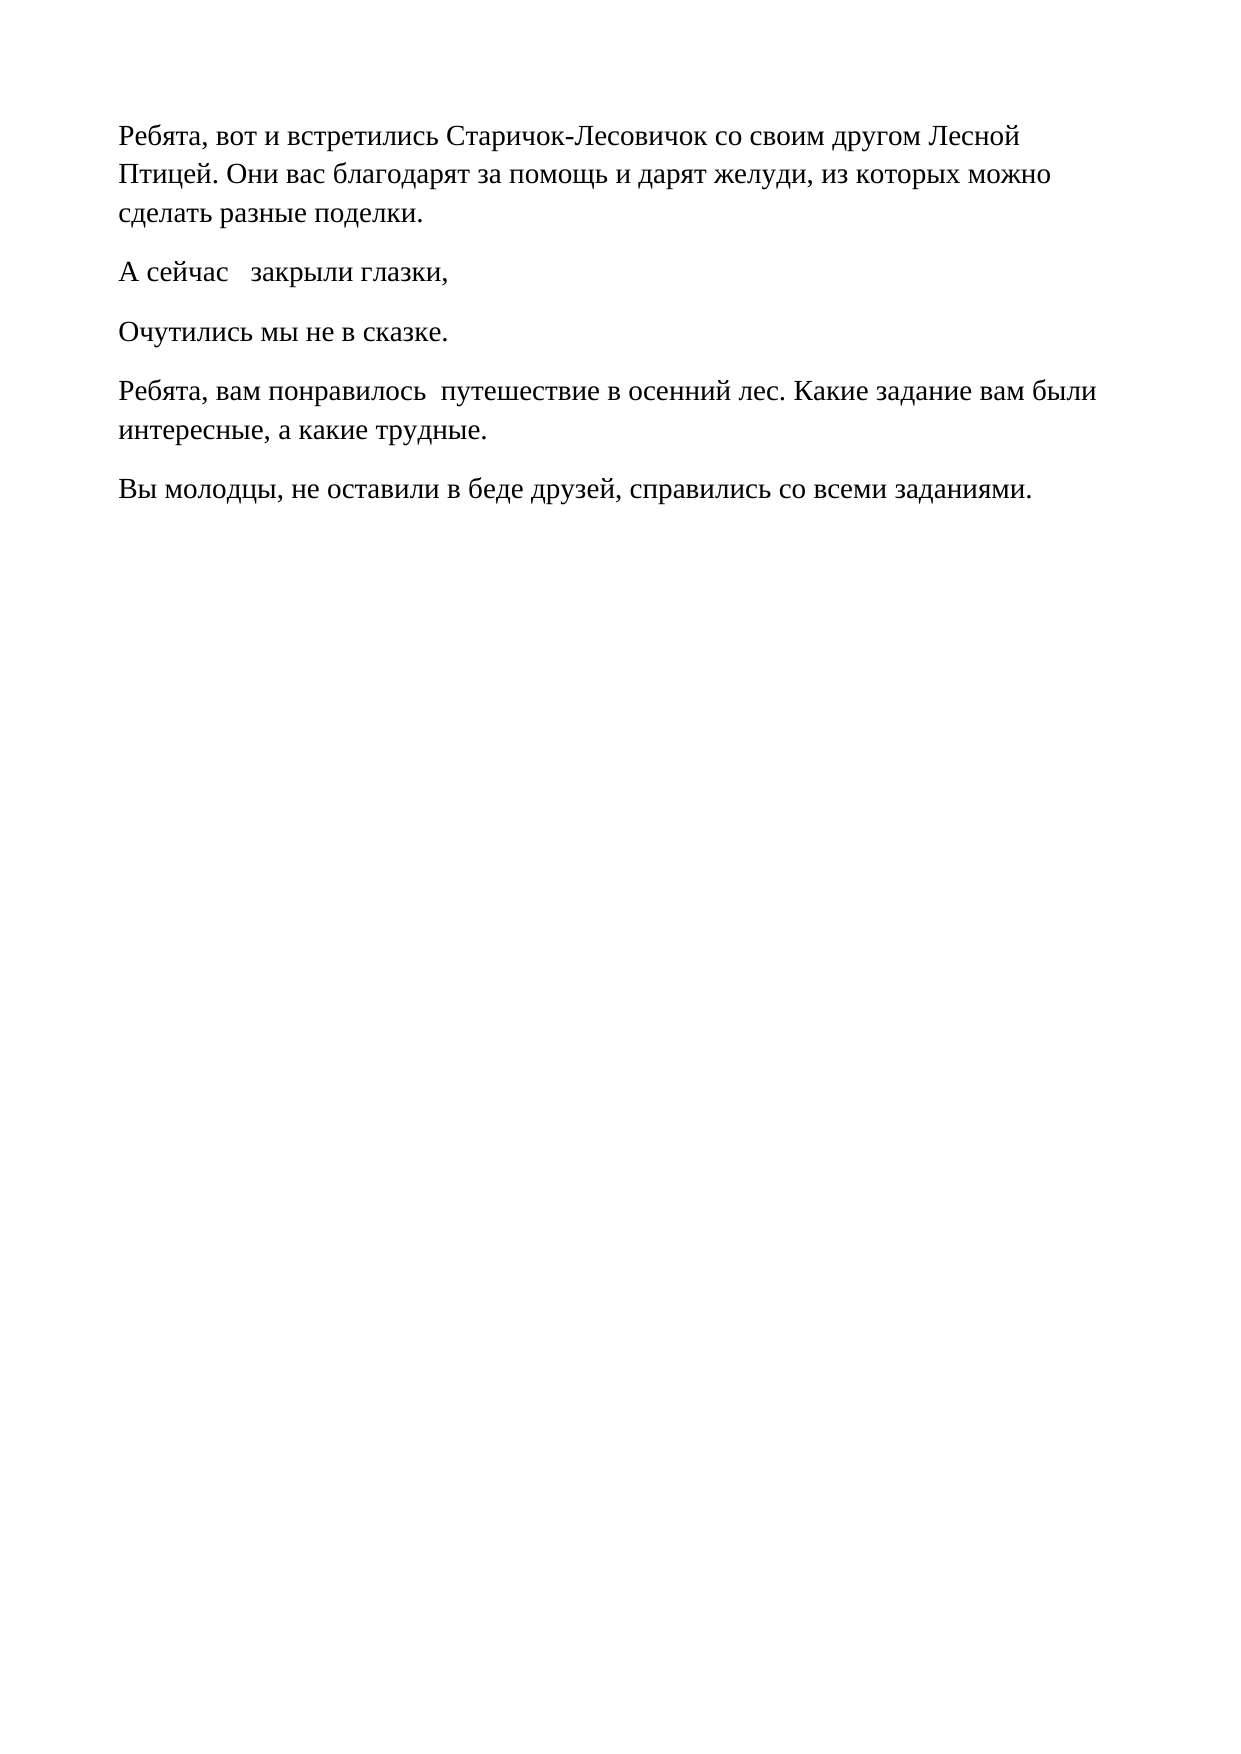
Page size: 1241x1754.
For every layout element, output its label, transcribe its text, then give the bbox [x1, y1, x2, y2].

text Ребята, вот и встретились Старичок-Лесовичок со своим другом Лесной Птицей. Они вас благодарят за помощь и дарят желуди, из которых можно сделать разные поделки. [118, 118, 1122, 229]
text Ребята, вам понравилось путешествие в осенний лес. Какие задание вам были интересные, а какие трудные. [118, 373, 1122, 445]
text А сейчас закрыли глазки, [118, 254, 1122, 288]
text Вы молодцы, не оставили в беде друзей, справились со всеми заданиями. [118, 471, 1122, 505]
text Очутились мы не в сказке. [118, 314, 1122, 347]
